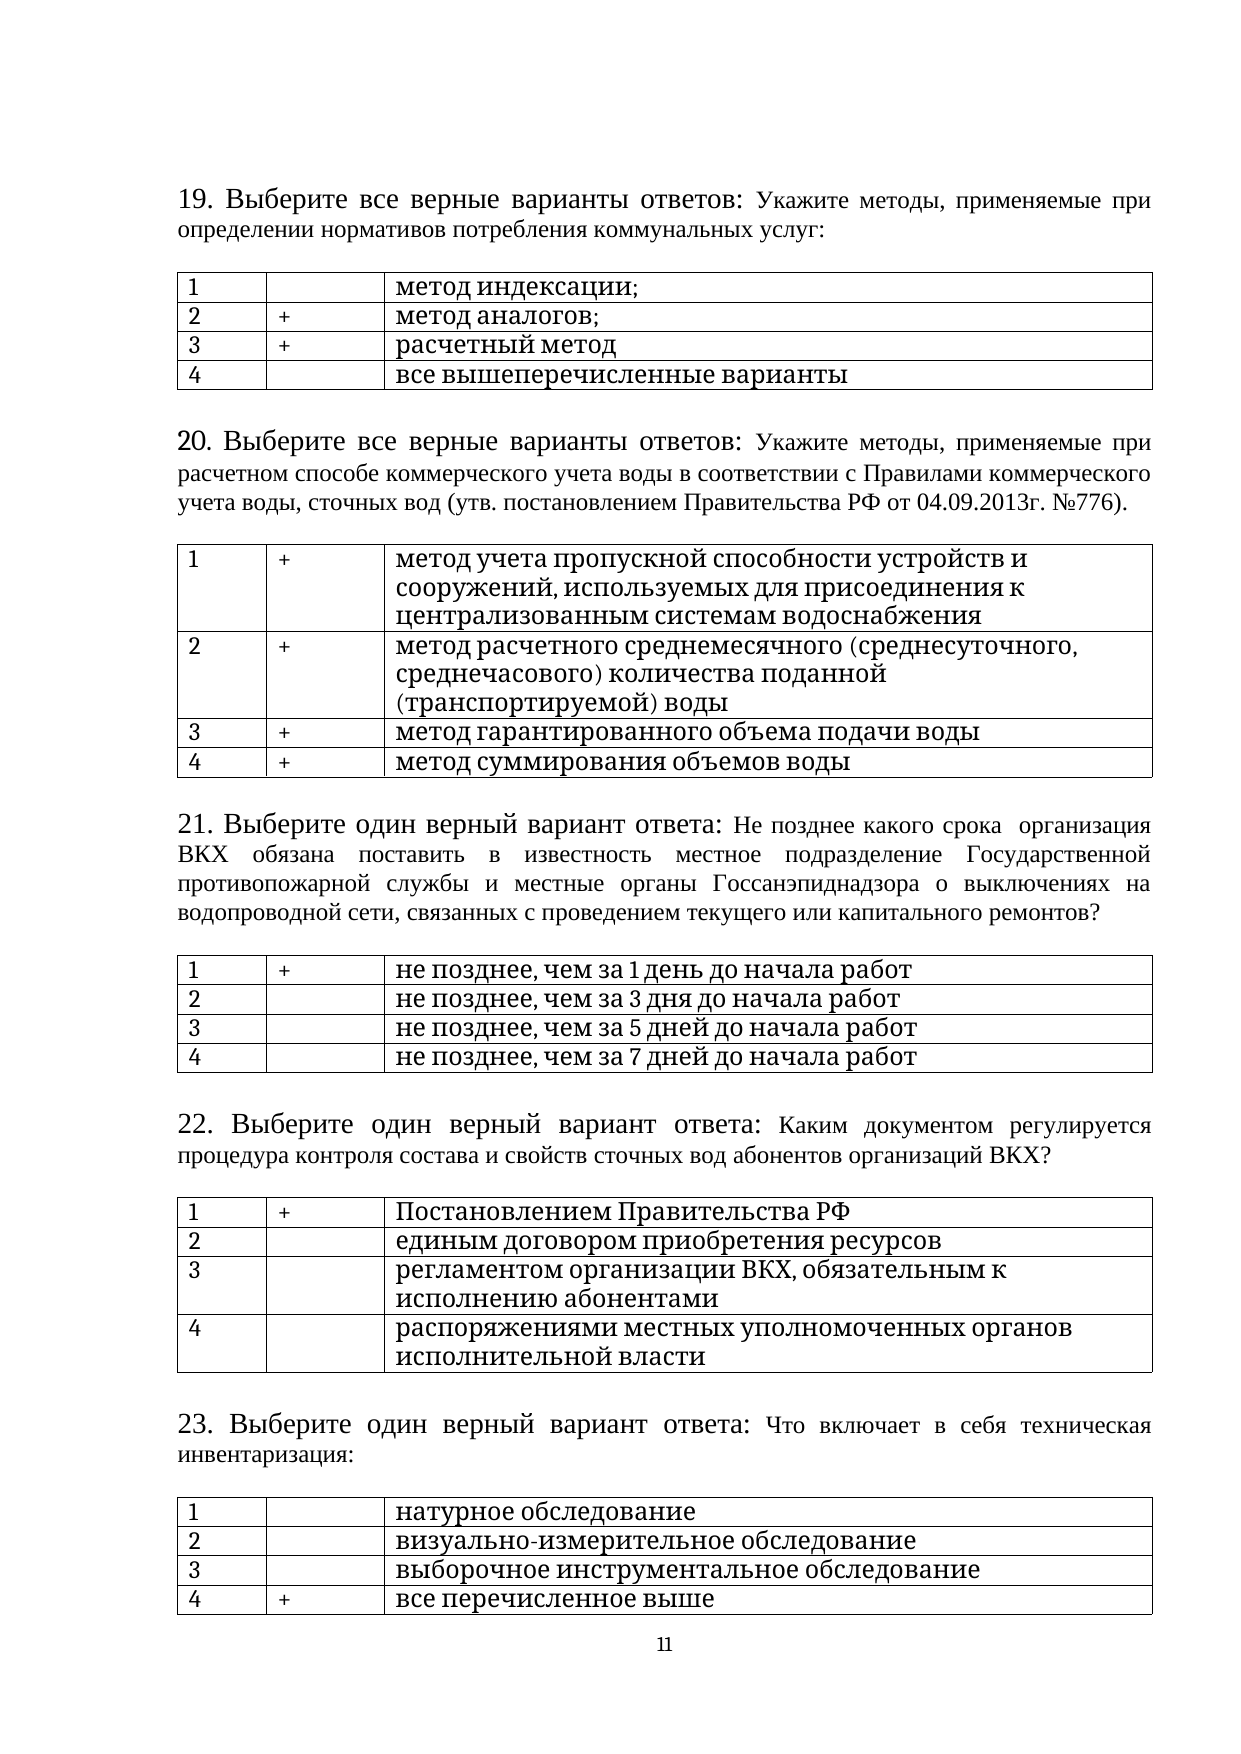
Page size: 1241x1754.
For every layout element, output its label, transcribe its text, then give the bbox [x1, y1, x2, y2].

table_cell + [267, 748, 384, 776]
table_cell 3 [178, 1556, 266, 1585]
table_cell 2 [178, 985, 266, 1013]
table_header [267, 1498, 384, 1526]
table_cell 4 [178, 748, 266, 776]
table_cell [267, 361, 384, 389]
table_header [267, 273, 384, 302]
table_cell 4 [178, 1044, 266, 1072]
text 22. Выберите один верный вариант ответа: Каким документом регулируется процедура контроля состава и свойств сточных вод абонентов организаций ВКХ? [177, 1106, 1152, 1168]
table_header 1 [178, 273, 266, 302]
text 20. Выберите все верные варианты ответов: Укажите методы, применяемые при расчетном способе коммерческого учета воды в соответствии с Правилами коммерческого учета воды, сточных вод (утв. постановлением Правительства РФ от 04.09.2013г. №776). [177, 423, 1152, 516]
table_cell 2 [178, 632, 266, 718]
table_header + [267, 956, 384, 984]
table_cell все вышеперечисленные варианты [385, 361, 1152, 389]
table_cell метод гарантированного объема подачи воды [385, 719, 1152, 747]
table_cell регламентом организации ВКХ, обязательным к исполнению абонентами [385, 1257, 1152, 1314]
table_header метод индексации; [385, 273, 1152, 302]
table_header не позднее, чем за 1 день до начала работ [385, 956, 1152, 984]
table_cell + [267, 332, 384, 360]
table_cell метод расчетного среднемесячного (среднесуточного, среднечасового) количества поданной (транспортируемой) воды [385, 632, 1152, 718]
table_cell расчетный метод [385, 332, 1152, 360]
table_cell + [267, 1586, 384, 1614]
text 21. Выберите один верный вариант ответа: Не позднее какого срока организация ВКХ обязана поставить в известность местное подразделение Государственной противопожарной службы и местные органы Госсанэпиднадзора о выключениях на водопроводной сети, связанных с проведением текущего или капитального ремонтов? [177, 806, 1152, 926]
table_cell [267, 1257, 384, 1314]
table_cell 2 [178, 1527, 266, 1555]
table_cell выборочное инструментальное обследование [385, 1556, 1152, 1585]
table_header 1 [178, 1498, 266, 1526]
table_cell 3 [178, 719, 266, 747]
table_header 1 [178, 956, 266, 984]
table_cell 3 [178, 332, 266, 360]
table_cell не позднее, чем за 7 дней до начала работ [385, 1044, 1152, 1072]
table_cell не позднее, чем за 3 дня до начала работ [385, 985, 1152, 1013]
text 23. Выберите один верный вариант ответа: Что включает в себя техническая инвентаризация: [177, 1406, 1152, 1468]
table_cell + [267, 719, 384, 747]
table_cell [267, 1527, 384, 1555]
table_header + [267, 1198, 384, 1226]
table_cell [267, 1044, 384, 1072]
table_header натурное обследование [385, 1498, 1152, 1526]
table_cell 3 [178, 1015, 266, 1043]
table_header 1 [178, 545, 266, 631]
table_header метод учета пропускной способности устройств и сооружений, используемых для присоединения к централизованным системам водоснабжения [385, 545, 1152, 631]
table_cell 2 [178, 303, 266, 331]
table_cell единым договором приобретения ресурсов [385, 1228, 1152, 1256]
table_cell 3 [178, 1257, 266, 1314]
table_header + [267, 545, 384, 631]
table_cell + [267, 632, 384, 718]
table_cell 4 [178, 1315, 266, 1372]
table_cell 4 [178, 1586, 266, 1614]
table_header 1 [178, 1198, 266, 1226]
table_cell [267, 1315, 384, 1372]
table_cell 2 [178, 1228, 266, 1256]
table_cell распоряжениями местных уполномоченных органов исполнительной власти [385, 1315, 1152, 1372]
table_cell метод аналогов; [385, 303, 1152, 331]
table_cell [267, 1228, 384, 1256]
table_cell визуально-измерительное обследование [385, 1527, 1152, 1555]
table_cell [267, 1015, 384, 1043]
table_cell 4 [178, 361, 266, 389]
table_cell метод суммирования объемов воды [385, 748, 1152, 776]
table_cell + [267, 303, 384, 331]
table_cell [267, 1556, 384, 1585]
text 19. Выберите все верные варианты ответов: Укажите методы, применяемые при определении нормативов потребления коммунальных услуг: [177, 181, 1152, 243]
table_cell не позднее, чем за 5 дней до начала работ [385, 1015, 1152, 1043]
table_cell все перечисленное выше [385, 1586, 1152, 1614]
table_header Постановлением Правительства РФ [385, 1198, 1152, 1226]
table_cell [267, 985, 384, 1013]
